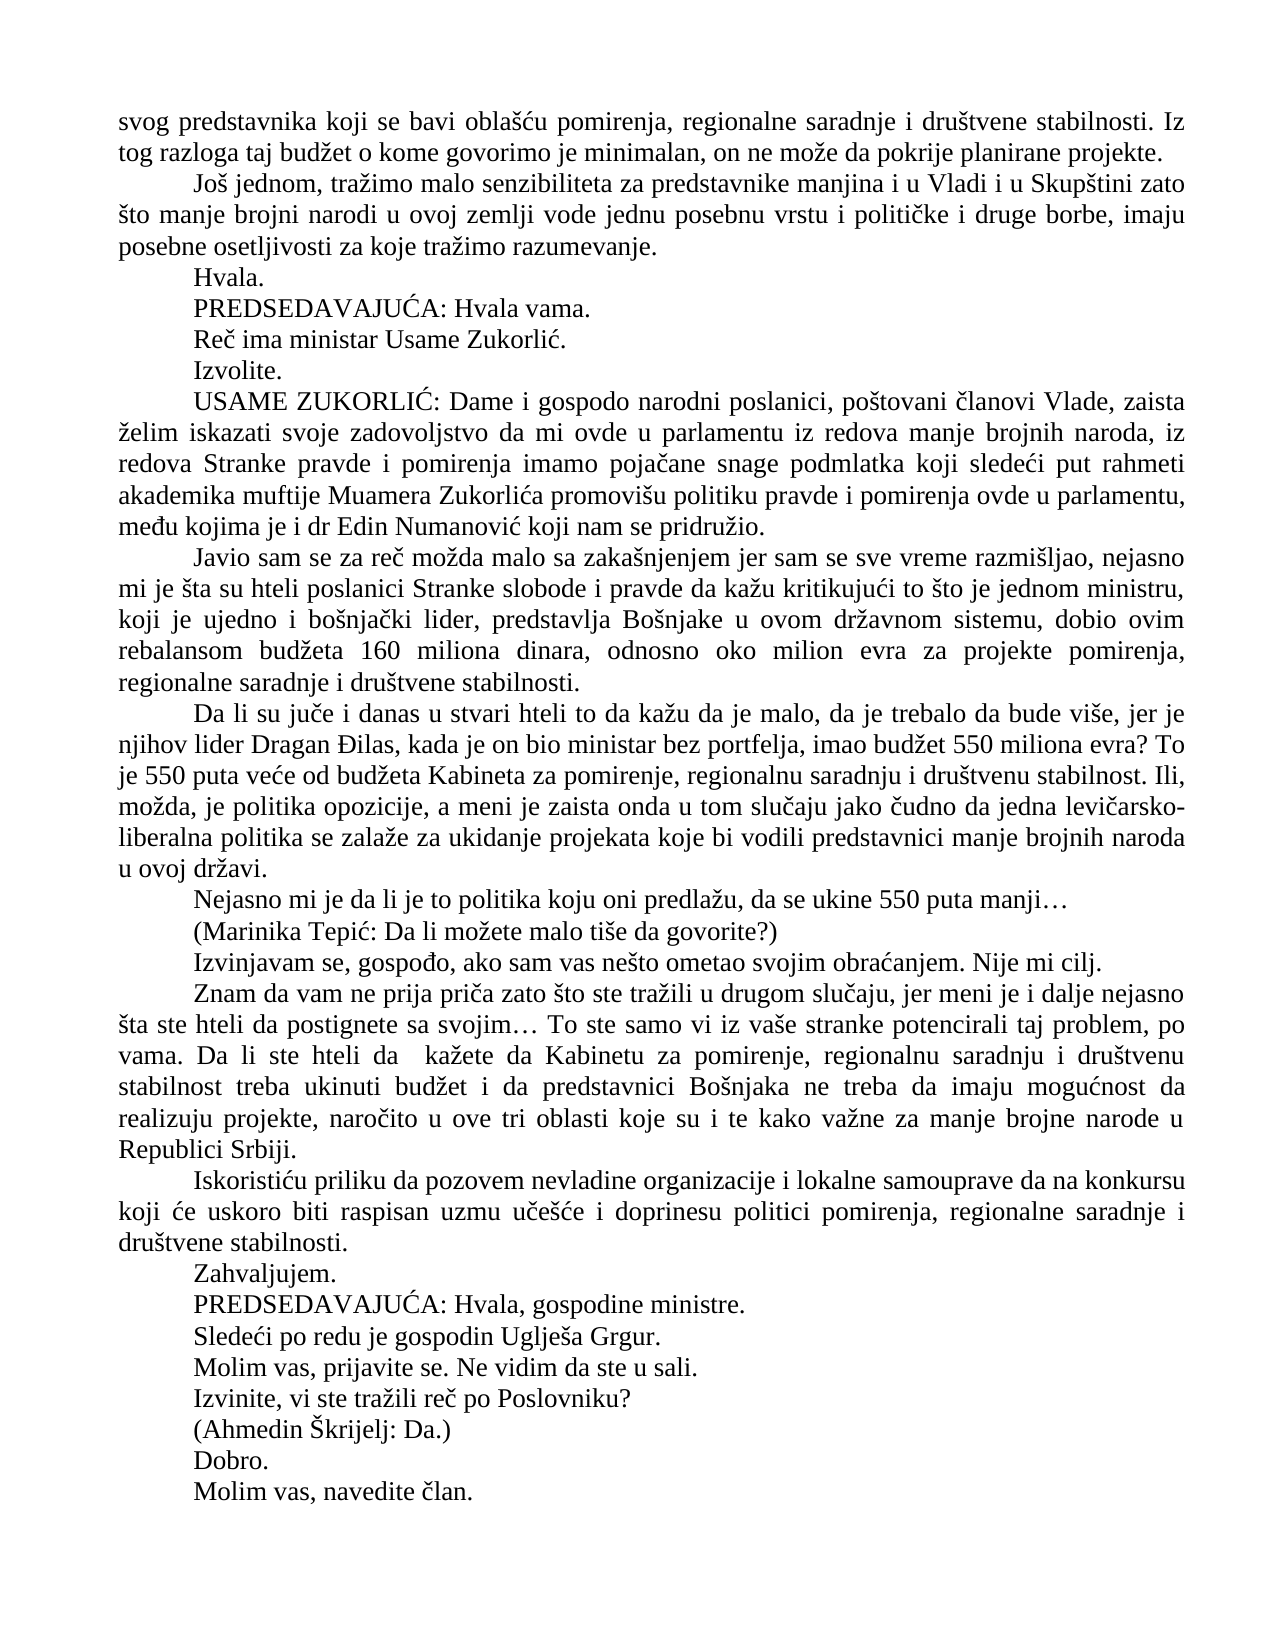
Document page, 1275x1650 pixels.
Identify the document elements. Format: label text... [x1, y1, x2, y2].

text Javio sam se za reč možda malo sa zakašnjenjem jer sam se sve vreme razmišljao, nejasno mi je šta su hteli poslanici Stranke slobode i pravde da kažu kritikujući to što je jednom ministru, koji je ujedno i bošnjački lider, predstavlja Bošnjake u ovom državnom sistemu, dobio ovim rebalansom budžeta 160 miliona dinara, odnosno oko milion evra za projekte pomirenja, regionalne saradnje i društvene stabilnosti. [118, 541, 1186, 697]
text Dobro. [118, 1444, 1186, 1475]
text Još jednom, tražimo malo senzibiliteta za predstavnike manjina i u Vladi i u Skupštini zato što manje brojni narodi u ovoj zemlji vode jednu posebnu vrstu i političke i druge borbe, imaju posebne osetljivosti za koje tražimo razumevanje. [118, 167, 1186, 261]
text Da li su juče i danas u stvari hteli to da kažu da je malo, da je trebalo da bude više, jer je njihov lider Dragan Đilas, kada je on bio ministar bez portfelja, imao budžet 550 miliona evra? To je 550 puta veće od budžeta Kabineta za pomirenje, regionalnu saradnju i društvenu stabilnost. Ili, možda, je politika opozicije, a meni je zaista onda u tom slučaju jako čudno da jedna levičarsko-liberalna politika se zalaže za ukidanje projekata koje bi vodili predstavnici manje brojnih naroda u ovoj državi. [118, 697, 1186, 884]
text (Ahmedin Škrijelj: Da.) [118, 1413, 1186, 1444]
text Sledeći po redu je gospodin Uglješa Grgur. [118, 1320, 1186, 1351]
text PREDSEDAVAJUĆA: Hvala, gospodine ministre. [118, 1288, 1186, 1320]
text Izvinjavam se, gospođo, ako sam vas nešto ometao svojim obraćanjem. Nije mi cilj. [118, 946, 1186, 977]
text Hvala. [118, 261, 1186, 292]
text Reč ima ministar Usame Zukorlić. [118, 323, 1186, 354]
text Znam da vam ne prija priča zato što ste tražili u drugom slučaju, jer meni je i dalje nejasno šta ste hteli da postignete sa svojim… To ste samo vi iz vaše stranke potencirali taj problem, po vama. Da li ste hteli da kažete da Kabinetu za pomirenje, regionalnu saradnju i društvenu stabilnost treba ukinuti budžet i da predstavnici Bošnjaka ne treba da imaju mogućnost da realizuju projekte, naročito u ove tri oblasti koje su i te kako važne za manje brojne narode u Republici Srbiji. [118, 977, 1186, 1164]
text Izvinite, vi ste tražili reč po Poslovniku? [118, 1382, 1186, 1413]
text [118, 105, 1186, 167]
text USAME ZUKORLIĆ: Dame i gospodo narodni poslanici, poštovani članovi Vlade, zaista želim iskazati svoje zadovoljstvo da mi ovde u parlamentu iz redova manje brojnih naroda, iz redova Stranke pravde i pomirenja imamo pojačane snage podmlatka koji sledeći put rahmeti akademika muftije Muamera Zukorlića promovišu politiku pravde i pomirenja ovde u parlamentu, među kojima je i dr Edin Numanović koji nam se pridružio. [118, 385, 1186, 541]
text (Marinika Tepić: Da li možete malo tiše da govorite?) [118, 915, 1186, 946]
text Iskoristiću priliku da pozovem nevladine organizacije i lokalne samouprave da na konkursu koji će uskoro biti raspisan uzmu učešće i doprinesu politici pomirenja, regionalne saradnje i društvene stabilnosti. [118, 1164, 1186, 1257]
text Molim vas, navedite član. [118, 1475, 1186, 1507]
text PREDSEDAVAJUĆA: Hvala vama. [118, 292, 1186, 323]
text Nejasno mi je da li je to politika koju oni predlažu, da se ukine 550 puta manji… [118, 884, 1186, 915]
text Izvolite. [118, 354, 1186, 385]
text Zahvaljujem. [118, 1257, 1186, 1288]
text Molim vas, prijavite se. Ne vidim da ste u sali. [118, 1351, 1186, 1382]
